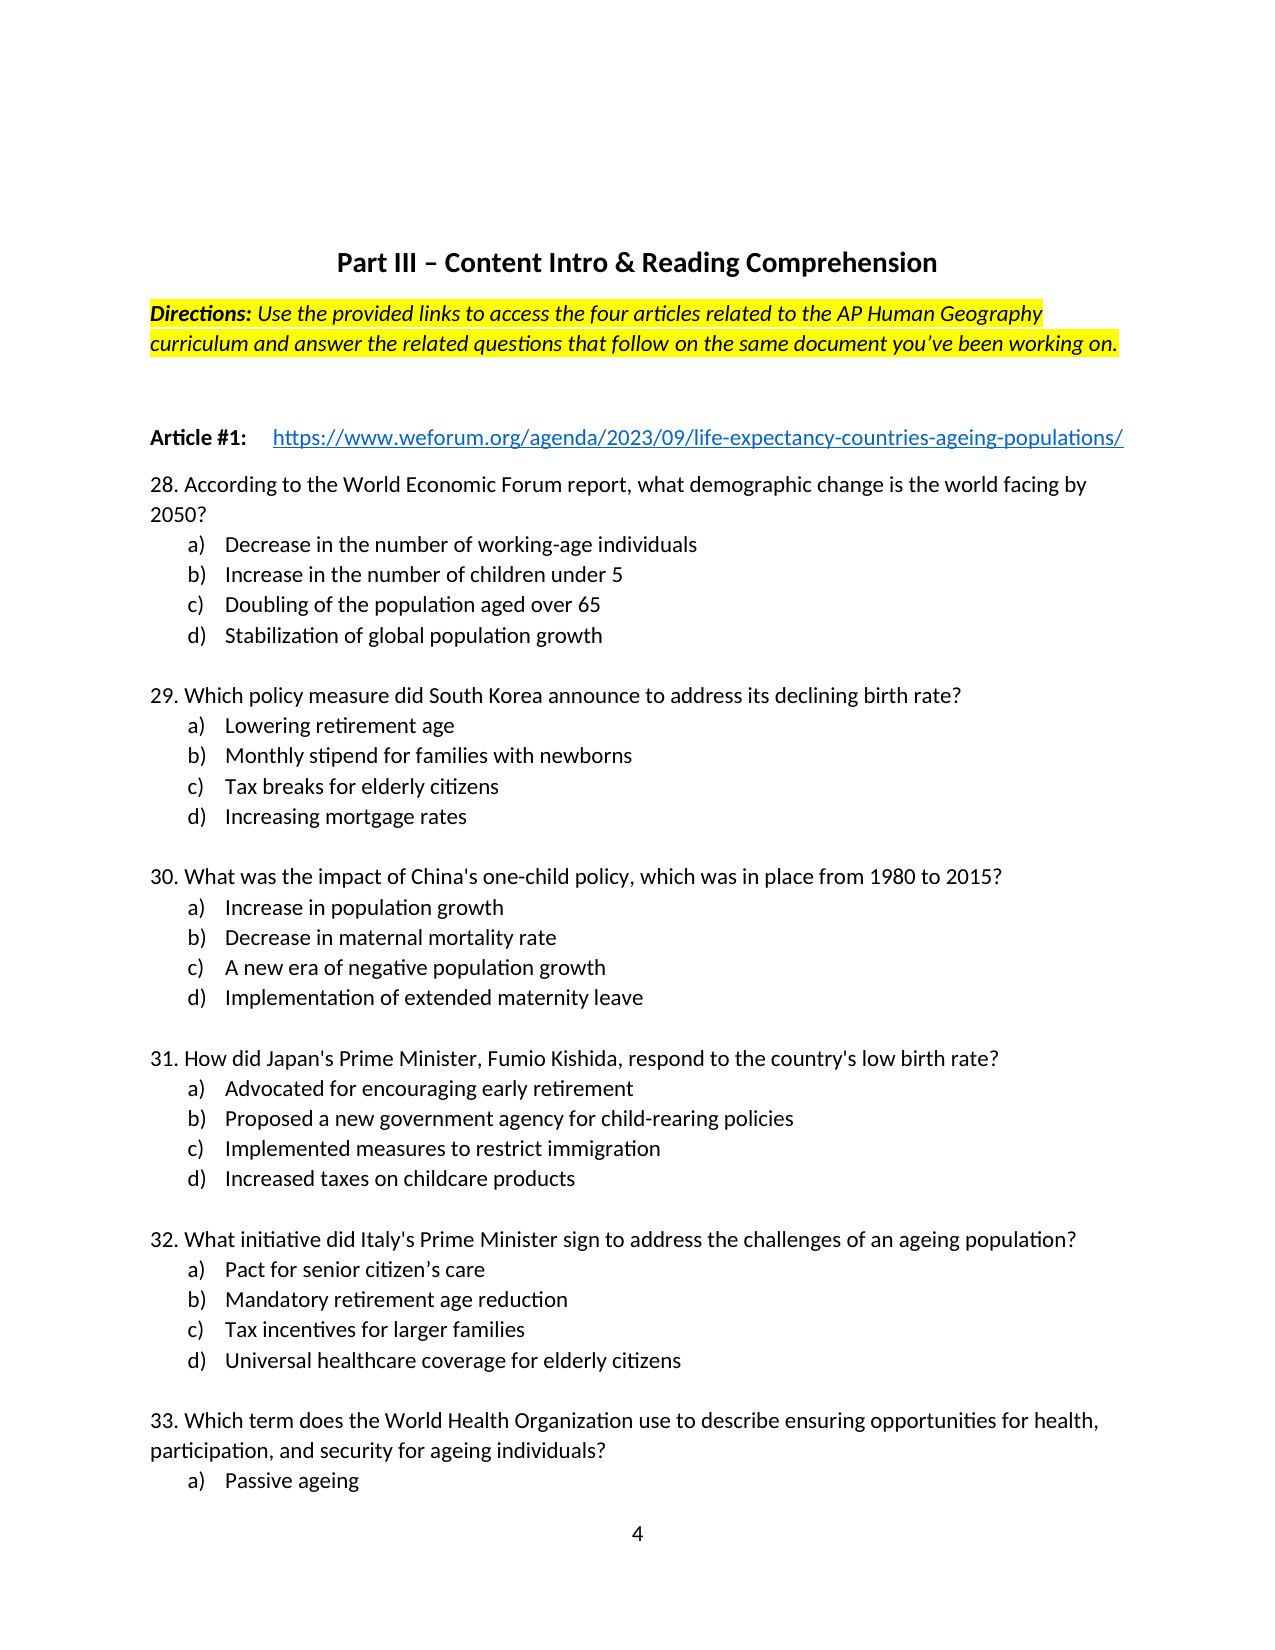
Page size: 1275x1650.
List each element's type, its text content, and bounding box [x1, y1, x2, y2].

list Passive ageing [187, 1467, 1125, 1494]
list Increasing mortgage rates [187, 802, 1125, 830]
list Implemented measures to restrict immigration [187, 1134, 1125, 1162]
text 31. How did Japan's Prime Minister, Fumio Kishida, respond to the country's low birth rate? [150, 1044, 1125, 1072]
list Lowering retirement age [187, 711, 1125, 739]
list Advocated for encouraging early retirement [187, 1074, 1125, 1102]
text Part III – Content Intro & Reading Comprehension [150, 244, 1125, 279]
list Universal healthcare coverage for elderly citizens [187, 1346, 1125, 1374]
list A new era of negative population growth [187, 953, 1125, 981]
list Increase in the number of children under 5 [187, 560, 1125, 588]
list Doubling of the population aged over 65 [187, 591, 1125, 618]
text Article #1: https://www.weforum.org/agenda/2023/09/life-expectancy-countries-ageing-populations/ [150, 423, 1144, 451]
text Directions: Use the provided links to access the four articles related to the AP Human Geography curriculum and answer the related questions that follow on the same document you’ve been working on. [150, 299, 1125, 357]
text 30. What was the impact of China's one-child policy, which was in place from 1980 to 2015? [150, 862, 1125, 890]
text 32. What initiative did Italy's Prime Minister sign to address the challenges of an ageing population? [150, 1225, 1125, 1253]
list Monthly stipend for families with newborns [187, 742, 1125, 769]
list Decrease in maternal mortality rate [187, 923, 1125, 951]
list Tax incentives for larger families [187, 1316, 1125, 1343]
list Implementation of extended maternity leave [187, 983, 1125, 1011]
list Proposed a new government agency for child-rearing policies [187, 1104, 1125, 1132]
text 33. Which term does the World Health Organization use to describe ensuring opportunities for health, participation, and security for ageing individuals? [150, 1406, 1125, 1464]
list Increase in population growth [187, 893, 1125, 921]
list Stabilization of global population growth [187, 621, 1125, 649]
text 28. According to the World Economic Forum report, what demographic change is the world facing by 2050? [150, 470, 1125, 528]
list Pact for senior citizen’s care [187, 1255, 1125, 1283]
list Decrease in the number of working-age individuals [187, 530, 1125, 558]
text 29. Which policy measure did South Korea announce to address its declining birth rate? [150, 681, 1125, 709]
list Increased taxes on childcare products [187, 1164, 1125, 1192]
list Mandatory retirement age reduction [187, 1285, 1125, 1313]
list Tax breaks for elderly citizens [187, 772, 1125, 800]
